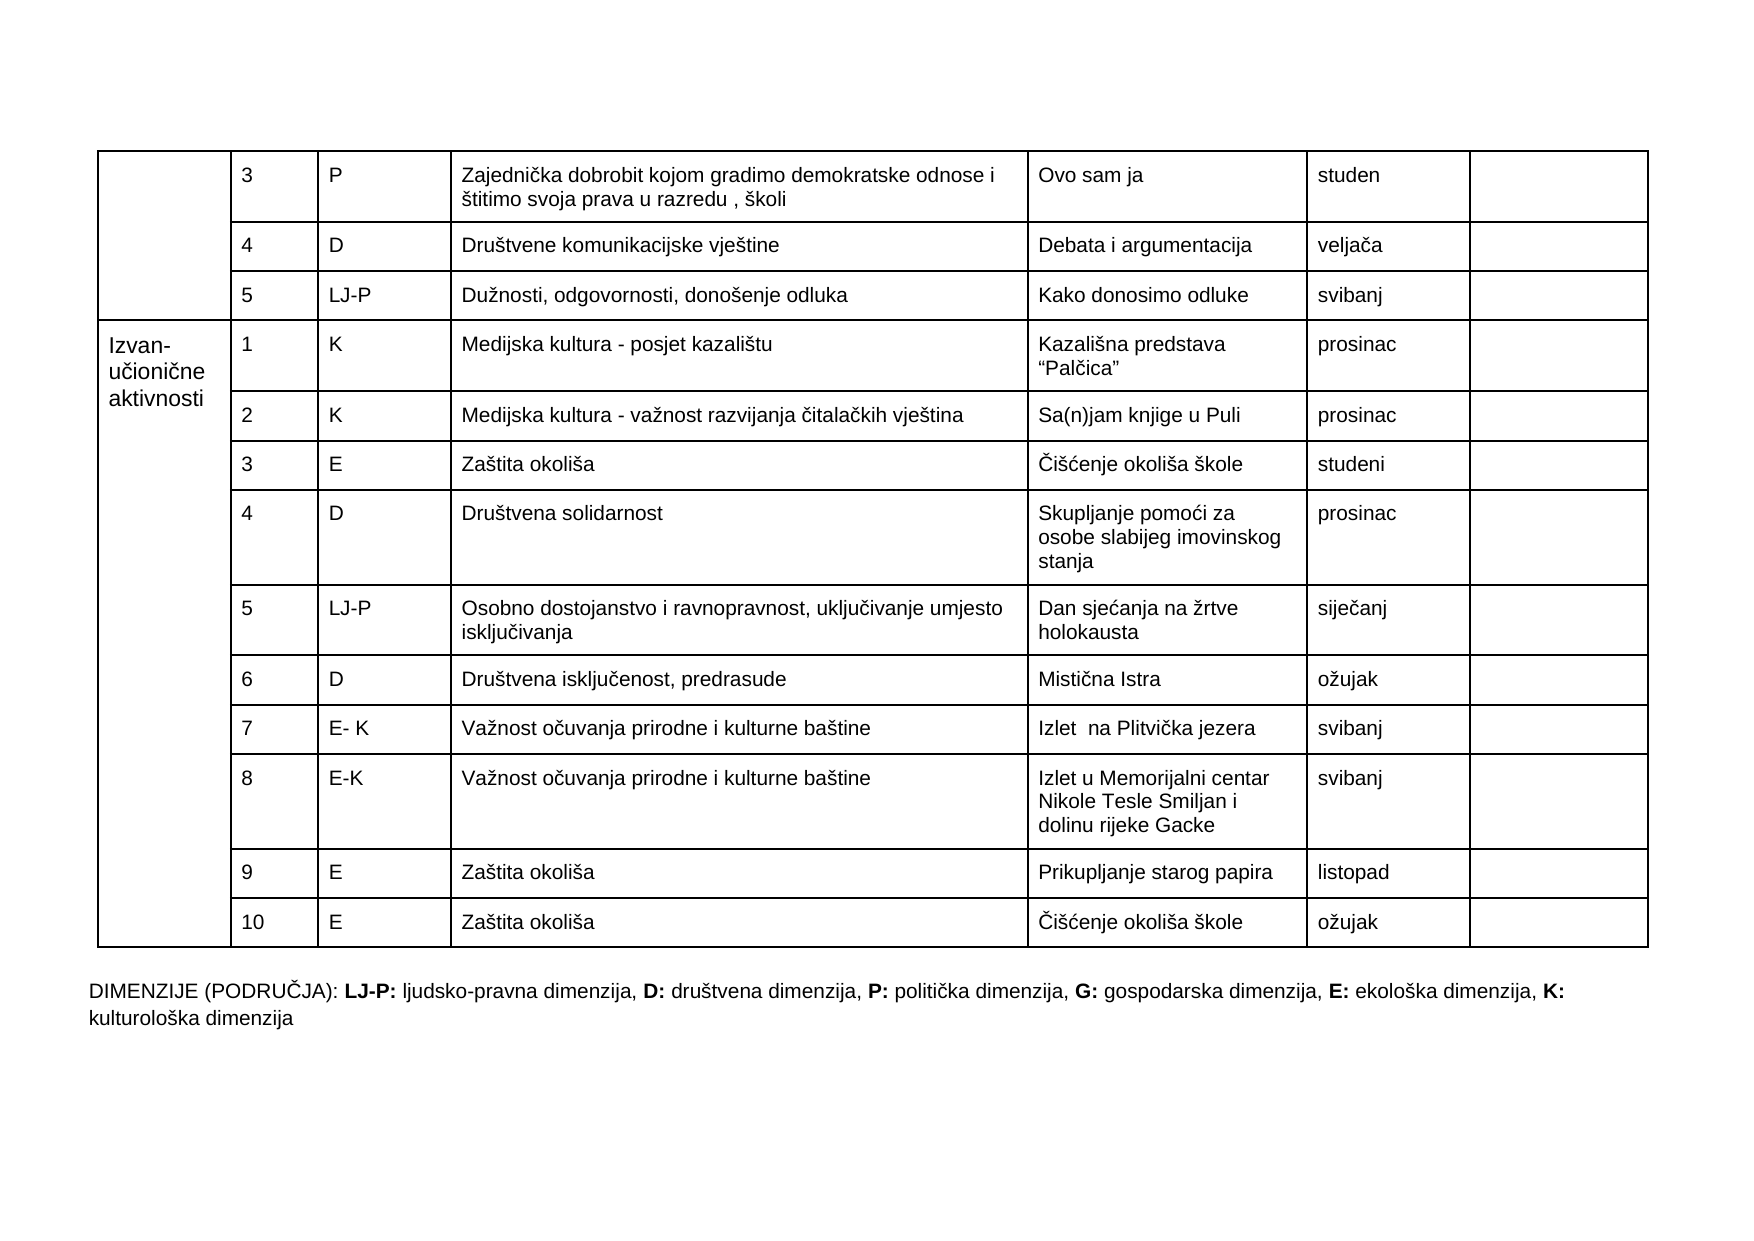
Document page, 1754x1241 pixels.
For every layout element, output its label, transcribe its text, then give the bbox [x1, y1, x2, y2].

table_cell svibanj [1308, 272, 1469, 319]
table_cell 7 [232, 706, 317, 753]
table_cell Čišćenje okoliša škole [1029, 899, 1306, 946]
table_cell Osobno dostojanstvo i ravnopravnost, uključivanje umjesto isključivanja [452, 586, 1027, 654]
table_cell Debata i argumentacija [1029, 223, 1306, 270]
table_cell [1471, 442, 1647, 489]
table_cell Prikupljanje starog papira [1029, 850, 1306, 897]
table_cell ožujak [1308, 899, 1469, 946]
table_cell ožujak [1308, 656, 1469, 704]
table_cell listopad [1308, 850, 1469, 897]
table_cell [1471, 223, 1647, 270]
table_cell veljača [1308, 223, 1469, 270]
table_cell K [319, 392, 450, 439]
table_cell E [319, 899, 450, 946]
table_cell Kako donosimo odluke [1029, 272, 1306, 319]
table_cell 8 [232, 755, 317, 848]
table_cell Medijska kultura - važnost razvijanja čitalačkih vještina [452, 392, 1027, 439]
table_cell [1471, 706, 1647, 753]
table_cell Kazališna predstava “Palčica” [1029, 321, 1306, 390]
table_cell [1471, 755, 1647, 848]
table_cell LJ-P [319, 272, 450, 319]
table_cell P [319, 152, 450, 221]
table_cell 1 [232, 321, 317, 390]
table_cell siječanj [1308, 586, 1469, 654]
table_cell D [319, 491, 450, 583]
table_cell svibanj [1308, 706, 1469, 753]
table_cell [1471, 656, 1647, 704]
table_cell K [319, 321, 450, 390]
table_cell prosinac [1308, 392, 1469, 439]
table_cell Zaštita okoliša [452, 850, 1027, 897]
table_cell [1471, 392, 1647, 439]
table_cell [1471, 850, 1647, 897]
table_cell [1471, 321, 1647, 390]
table_cell Medijska kultura - posjet kazalištu [452, 321, 1027, 390]
table_cell [1471, 899, 1647, 946]
table_cell Važnost očuvanja prirodne i kulturne baštine [452, 755, 1027, 848]
table_cell Društvena isključenost, predrasude [452, 656, 1027, 704]
table_cell svibanj [1308, 755, 1469, 848]
table_cell LJ-P [319, 586, 450, 654]
table_cell Važnost očuvanja prirodne i kulturne baštine [452, 706, 1027, 753]
table_cell 6 [232, 656, 317, 704]
table_cell Društvene komunikacijske vještine [452, 223, 1027, 270]
table_cell 3 [232, 152, 317, 221]
table_cell 4 [232, 491, 317, 583]
table_cell [1471, 152, 1647, 221]
table_cell Izlet u Memorijalni centar Nikole Tesle Smiljan i dolinu rijeke Gacke [1029, 755, 1306, 848]
table_cell prosinac [1308, 491, 1469, 583]
table_cell Mistična Istra [1029, 656, 1306, 704]
table_cell Zajednička dobrobit kojom gradimo demokratske odnose i štitimo svoja prava u razredu , školi [452, 152, 1027, 221]
table_cell Ovo sam ja [1029, 152, 1306, 221]
table_cell 5 [232, 272, 317, 319]
table_cell 3 [232, 442, 317, 489]
table_cell 9 [232, 850, 317, 897]
table_cell 2 [232, 392, 317, 439]
table_cell studen [1308, 152, 1469, 221]
table_cell Društvena solidarnost [452, 491, 1027, 583]
table_cell D [319, 656, 450, 704]
table_cell studeni [1308, 442, 1469, 489]
table_cell Zaštita okoliša [452, 899, 1027, 946]
table_cell [1471, 586, 1647, 654]
table_cell Skupljanje pomoći za osobe slabijeg imovinskog stanja [1029, 491, 1306, 583]
table_cell 10 [232, 899, 317, 946]
table_cell E-K [319, 755, 450, 848]
table_cell E- K [319, 706, 450, 753]
table_cell Izlet na Plitvička jezera [1029, 706, 1306, 753]
table_cell Izvan- učionične aktivnosti [99, 321, 230, 946]
table_cell Dan sjećanja na žrtve holokausta [1029, 586, 1306, 654]
table_cell Zaštita okoliša [452, 442, 1027, 489]
table_cell Sa(n)jam knjige u Puli [1029, 392, 1306, 439]
table_cell E [319, 850, 450, 897]
table_cell prosinac [1308, 321, 1469, 390]
table_cell [1471, 491, 1647, 583]
table_cell 4 [232, 223, 317, 270]
text DIMENZIJE (PODRUČJA): LJ-P: ljudsko-pravna dimenzija, D: društvena dimenzija, P: politička dimenzija, G: gospodarska dimenzija, E: ekološka dimenzija, K: kulturološka dimenzija [88, 978, 1665, 1030]
table_cell [1471, 272, 1647, 319]
table_cell D [319, 223, 450, 270]
table_cell Čišćenje okoliša škole [1029, 442, 1306, 489]
table_cell E [319, 442, 450, 489]
table_cell 5 [232, 586, 317, 654]
table_cell Dužnosti, odgovornosti, donošenje odluka [452, 272, 1027, 319]
